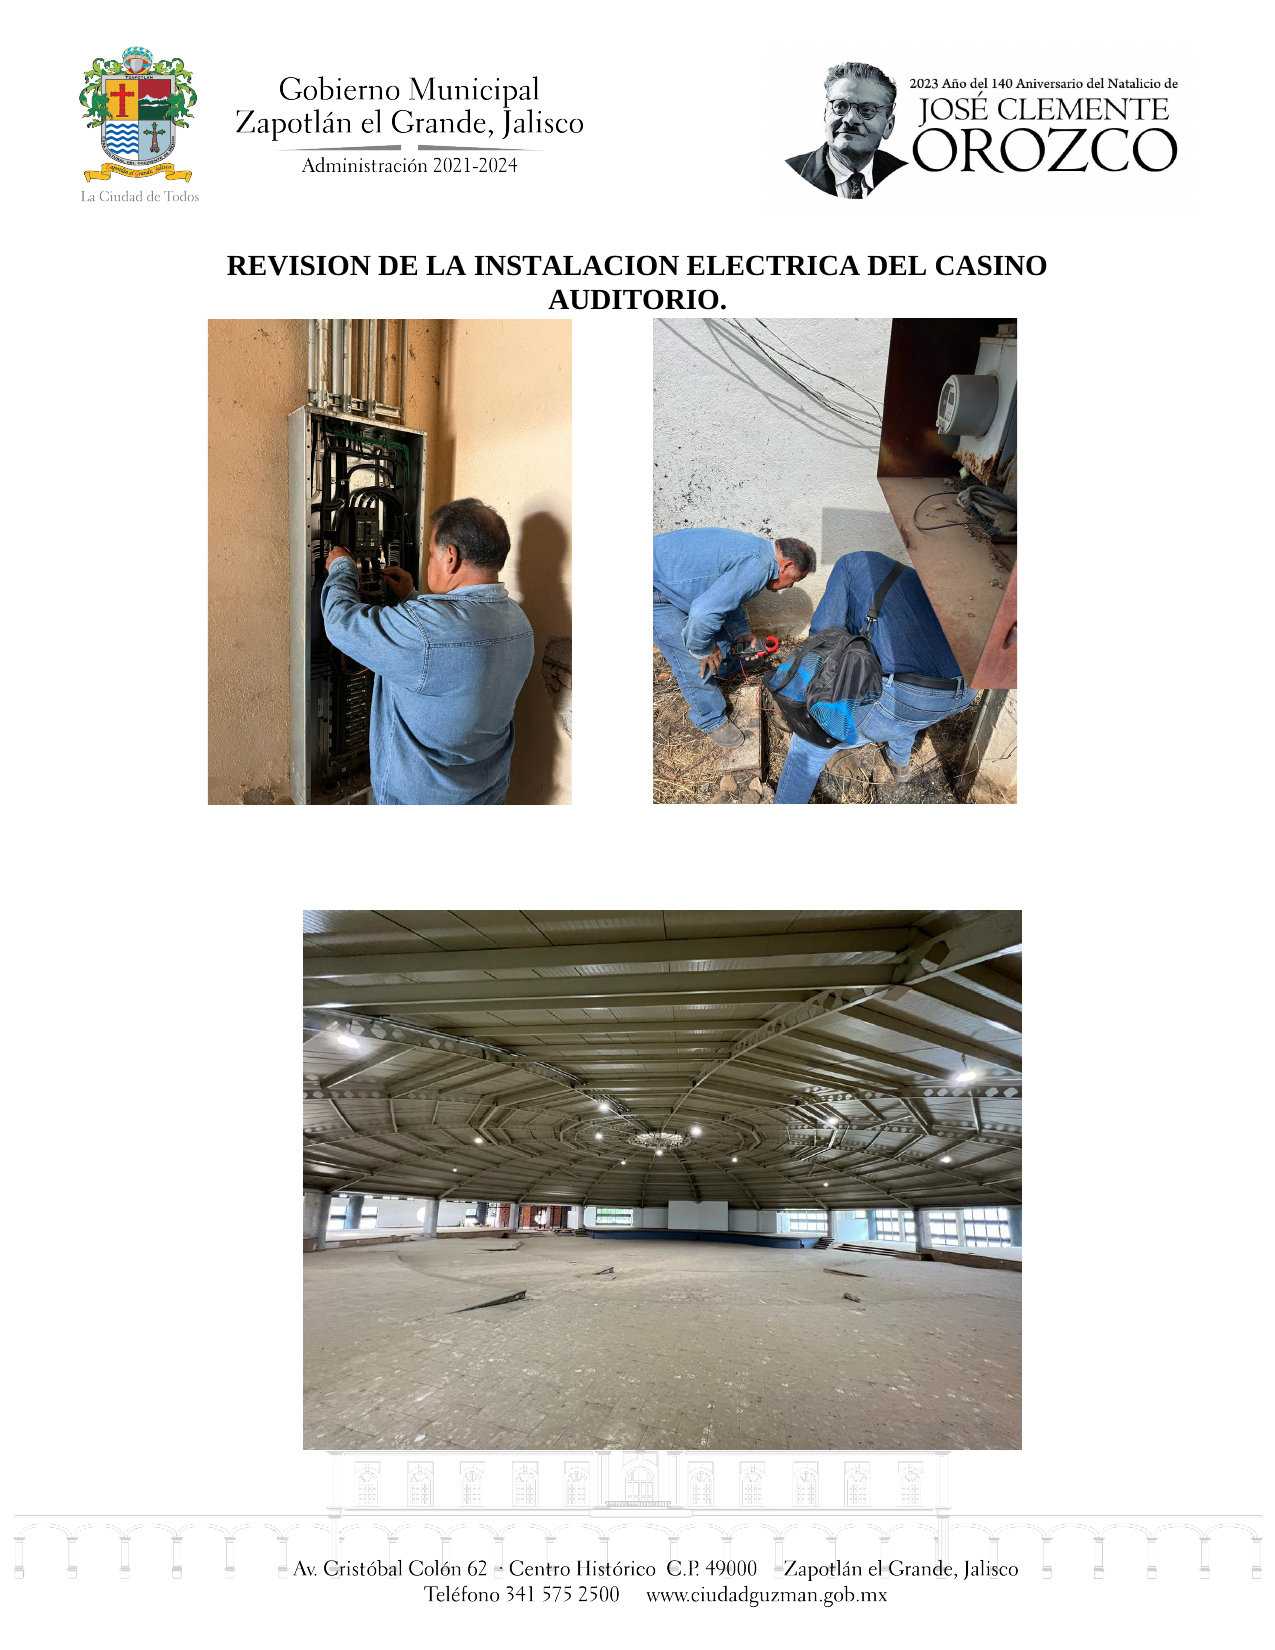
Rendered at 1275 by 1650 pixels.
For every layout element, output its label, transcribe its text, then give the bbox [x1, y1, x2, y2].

text REVISION DE LA INSTALACION ELECTRICA DEL CASINO AUDITORIO. [177, 248, 1098, 315]
picture [0, 0, 1275, 1650]
